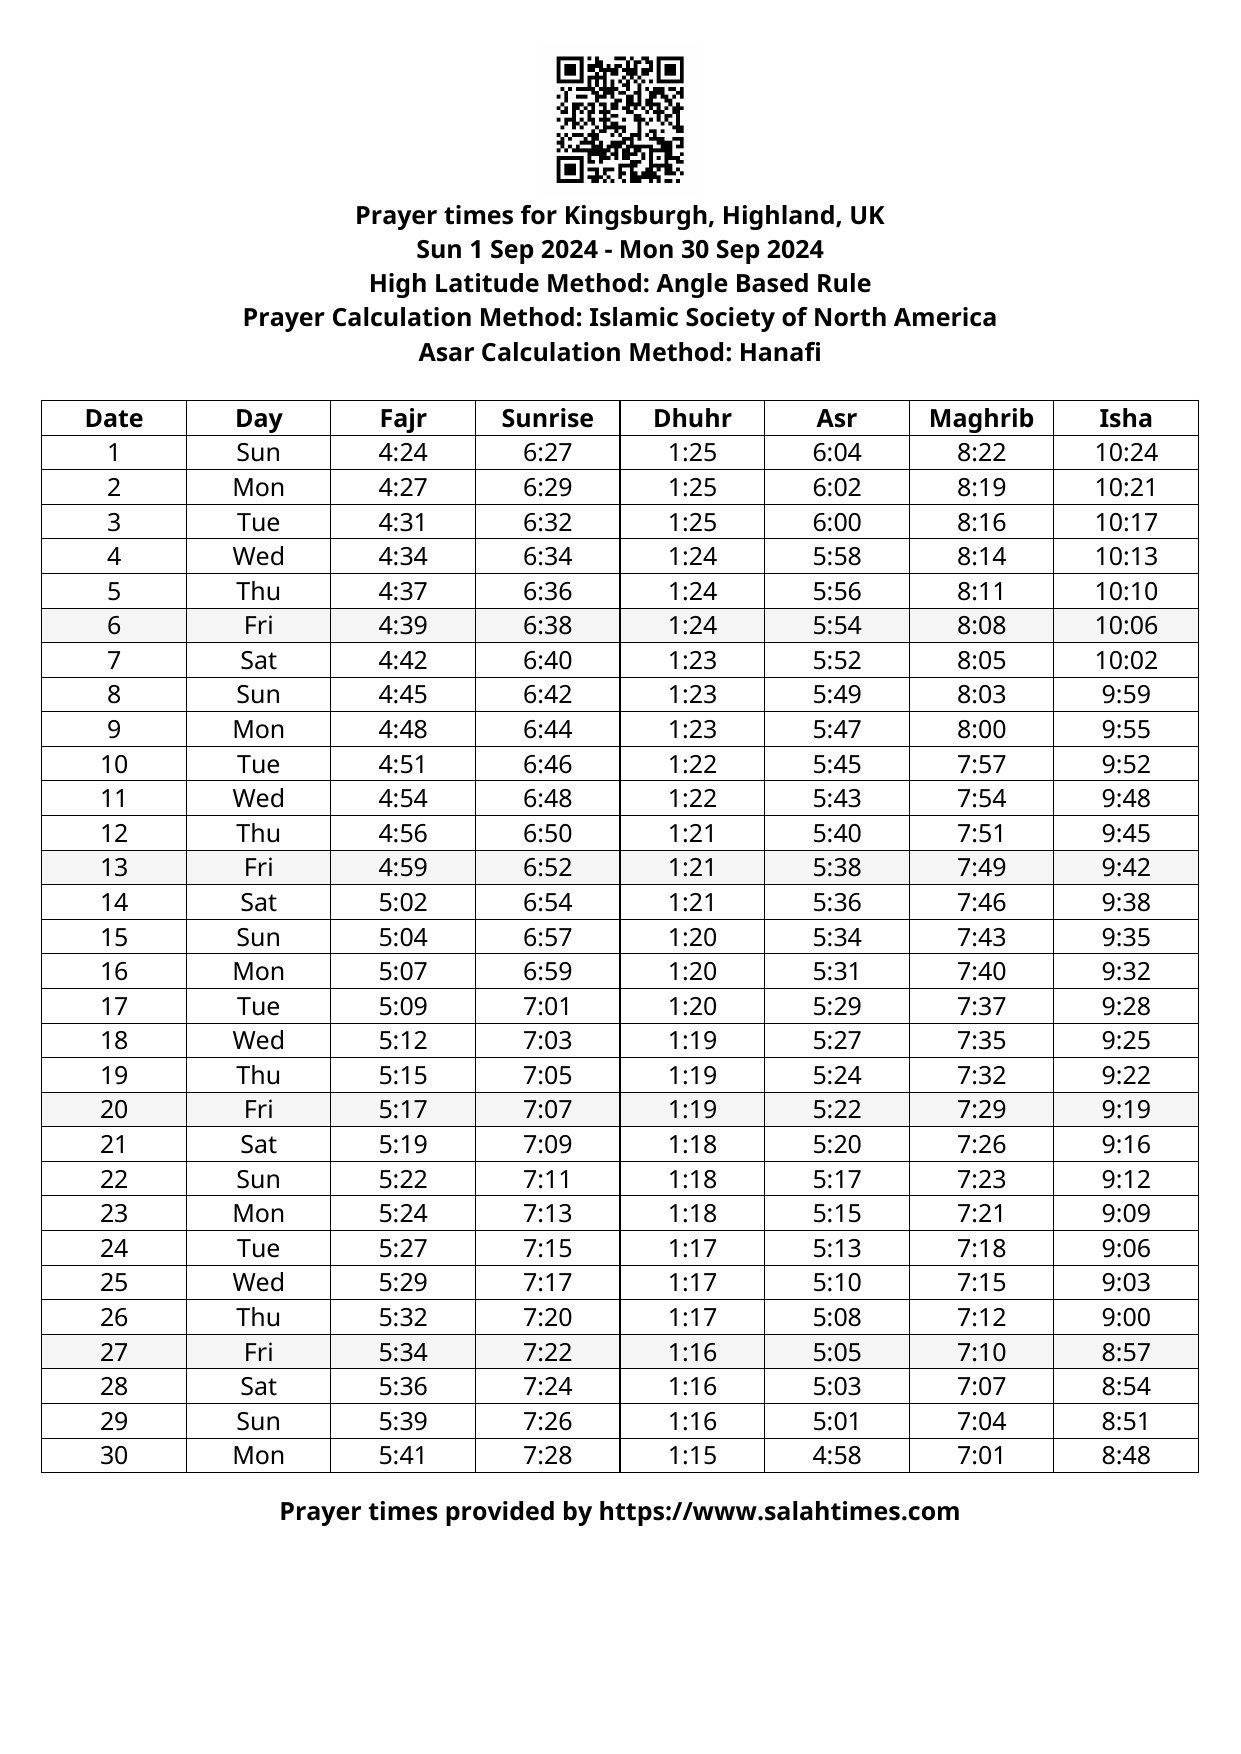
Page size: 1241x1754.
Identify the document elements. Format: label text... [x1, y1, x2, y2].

table_cell 3 [42, 505, 186, 538]
table_cell 7:51 [910, 816, 1053, 849]
table_cell 4:59 [331, 851, 475, 884]
table_cell Tue [187, 1231, 330, 1264]
table_cell 7:43 [910, 920, 1053, 953]
table_cell 19 [42, 1058, 186, 1092]
table_cell 6:46 [476, 747, 619, 780]
table_cell 6:59 [476, 954, 619, 988]
table_cell 4:56 [331, 816, 475, 849]
table_cell 5:22 [765, 1093, 909, 1126]
table_cell 1:23 [621, 678, 764, 711]
table_cell 5:52 [765, 643, 909, 677]
table_cell 7:24 [476, 1369, 619, 1403]
table_cell 5:36 [765, 885, 909, 919]
table_cell 5:03 [765, 1369, 909, 1403]
table_cell 9:25 [1054, 1024, 1198, 1057]
table_cell 5:10 [765, 1266, 909, 1299]
table_cell 8:19 [910, 470, 1053, 504]
table_cell 5 [42, 574, 186, 607]
table_cell 8:08 [910, 609, 1053, 642]
table_cell 9:32 [1054, 954, 1198, 988]
table_cell 9 [42, 712, 186, 746]
table_cell 7:40 [910, 954, 1053, 988]
table_cell 6:29 [476, 470, 619, 504]
table_cell 6:02 [765, 470, 909, 504]
table_header Day [187, 401, 330, 434]
table_cell 6:27 [476, 436, 619, 469]
table_cell 5:38 [765, 851, 909, 884]
table_cell 1:25 [621, 436, 764, 469]
table_header Fajr [331, 401, 475, 434]
table_cell 1:25 [621, 470, 764, 504]
table_cell 7:13 [476, 1196, 619, 1230]
table_cell Sun [187, 1404, 330, 1437]
table_cell Sat [187, 1369, 330, 1403]
table_cell 5:17 [765, 1162, 909, 1195]
table_cell 5:19 [331, 1127, 475, 1161]
table_cell 10:06 [1054, 609, 1198, 642]
text Prayer Calculation Method: Islamic Society of North America [42, 300, 1198, 334]
table_cell 1:21 [621, 851, 764, 884]
table_cell 6:52 [476, 851, 619, 884]
table_cell 9:55 [1054, 712, 1198, 746]
table_cell 5:56 [765, 574, 909, 607]
table_cell 1:22 [621, 781, 764, 815]
table_cell Fri [187, 851, 330, 884]
table_cell Sun [187, 920, 330, 953]
table_cell 8:22 [910, 436, 1053, 469]
table_cell 7:29 [910, 1093, 1053, 1126]
table_cell 5:41 [331, 1439, 475, 1472]
table_cell Fri [187, 1093, 330, 1126]
table_cell 5:15 [765, 1196, 909, 1230]
table_cell 4:45 [331, 678, 475, 711]
table_cell 15 [42, 920, 186, 953]
table_cell 7:05 [476, 1058, 619, 1092]
table_cell 6 [42, 609, 186, 642]
table_cell 5:39 [331, 1404, 475, 1437]
table_cell 5:13 [765, 1231, 909, 1264]
table_cell Tue [187, 989, 330, 1022]
table_cell 9:03 [1054, 1266, 1198, 1299]
table_cell 6:42 [476, 678, 619, 711]
table_cell 7:09 [476, 1127, 619, 1161]
table_cell 1:18 [621, 1127, 764, 1161]
table_cell 7 [42, 643, 186, 677]
table_cell 1:22 [621, 747, 764, 780]
table_cell Thu [187, 1300, 330, 1334]
table_cell Tue [187, 505, 330, 538]
table_cell 5:43 [765, 781, 909, 815]
table_cell 1:23 [621, 643, 764, 677]
table_cell 10:24 [1054, 436, 1198, 469]
table_cell Fri [187, 609, 330, 642]
table_cell 7:57 [910, 747, 1053, 780]
table_cell 1:17 [621, 1231, 764, 1264]
table_cell 13 [42, 851, 186, 884]
table_cell 9:35 [1054, 920, 1198, 953]
table_cell 7:54 [910, 781, 1053, 815]
table_cell 9:19 [1054, 1093, 1198, 1126]
table_cell 5:08 [765, 1300, 909, 1334]
table_header Sunrise [476, 401, 619, 434]
table_cell 7:18 [910, 1231, 1053, 1264]
table_cell 4:31 [331, 505, 475, 538]
table_cell 28 [42, 1369, 186, 1403]
table_cell 4:51 [331, 747, 475, 780]
text Prayer times provided by https://www.salahtimes.com [42, 1494, 1198, 1528]
table_cell 26 [42, 1300, 186, 1334]
table_cell 6:00 [765, 505, 909, 538]
table_cell 5:02 [331, 885, 475, 919]
text Prayer times for Kingsburgh, Highland, UK [42, 198, 1198, 232]
table_cell 6:44 [476, 712, 619, 746]
table_cell 5:29 [331, 1266, 475, 1299]
table_cell 5:58 [765, 539, 909, 573]
table_cell 1:25 [621, 505, 764, 538]
table_cell 6:50 [476, 816, 619, 849]
table_cell 5:31 [765, 954, 909, 988]
table_cell Mon [187, 1439, 330, 1472]
table_cell 9:12 [1054, 1162, 1198, 1195]
table_cell 5:05 [765, 1335, 909, 1368]
table_cell 1:21 [621, 816, 764, 849]
table_cell 7:03 [476, 1024, 619, 1057]
table_cell 5:34 [331, 1335, 475, 1368]
table_cell 5:01 [765, 1404, 909, 1437]
table_cell 9:59 [1054, 678, 1198, 711]
table_cell Thu [187, 574, 330, 607]
table_cell 1:19 [621, 1024, 764, 1057]
table_cell 5:32 [331, 1300, 475, 1334]
table_cell 4:42 [331, 643, 475, 677]
table_cell 2 [42, 470, 186, 504]
table_cell 6:48 [476, 781, 619, 815]
table_cell 5:24 [765, 1058, 909, 1092]
table_cell 10:10 [1054, 574, 1198, 607]
table_cell Mon [187, 470, 330, 504]
table_cell 1:15 [621, 1439, 764, 1472]
table_cell Thu [187, 1058, 330, 1092]
table_cell 5:27 [765, 1024, 909, 1057]
table_cell 25 [42, 1266, 186, 1299]
table_cell 5:34 [765, 920, 909, 953]
table_cell 8 [42, 678, 186, 711]
table_cell 1:18 [621, 1196, 764, 1230]
table_cell 1:16 [621, 1335, 764, 1368]
table_cell 1:19 [621, 1058, 764, 1092]
table_cell 10:02 [1054, 643, 1198, 677]
table_cell 8:16 [910, 505, 1053, 538]
table_cell 7:15 [476, 1231, 619, 1264]
table_cell 8:05 [910, 643, 1053, 677]
table_cell 16 [42, 954, 186, 988]
text Asar Calculation Method: Hanafi [42, 334, 1198, 368]
table_cell 21 [42, 1127, 186, 1161]
table_cell 11 [42, 781, 186, 815]
table_cell 4:39 [331, 609, 475, 642]
table_cell 7:01 [476, 989, 619, 1022]
table_header Isha [1054, 401, 1198, 434]
table_cell 1:20 [621, 920, 764, 953]
table_cell 30 [42, 1439, 186, 1472]
table_cell 18 [42, 1024, 186, 1057]
table_cell 10:17 [1054, 505, 1198, 538]
table_cell Sun [187, 678, 330, 711]
table_cell 9:28 [1054, 989, 1198, 1022]
table_cell 5:17 [331, 1093, 475, 1126]
table_cell 7:23 [910, 1162, 1053, 1195]
table_header Dhuhr [621, 401, 764, 434]
table_cell 1:16 [621, 1369, 764, 1403]
table_cell 9:22 [1054, 1058, 1198, 1092]
table_cell Sat [187, 885, 330, 919]
table_cell 5:04 [331, 920, 475, 953]
table_cell 5:07 [331, 954, 475, 988]
table_cell 4:54 [331, 781, 475, 815]
table_cell 29 [42, 1404, 186, 1437]
table_cell 12 [42, 816, 186, 849]
table_cell 6:40 [476, 643, 619, 677]
table_cell 6:36 [476, 574, 619, 607]
table_cell 7:49 [910, 851, 1053, 884]
table_cell Sun [187, 436, 330, 469]
table_cell 1:24 [621, 609, 764, 642]
table_cell Mon [187, 954, 330, 988]
table_cell 5:45 [765, 747, 909, 780]
table_cell 20 [42, 1093, 186, 1126]
table_cell 5:49 [765, 678, 909, 711]
table_cell 8:14 [910, 539, 1053, 573]
table_cell 6:54 [476, 885, 619, 919]
table_cell 27 [42, 1335, 186, 1368]
table_cell 5:29 [765, 989, 909, 1022]
table_cell 8:51 [1054, 1404, 1198, 1437]
table_cell 1:21 [621, 885, 764, 919]
table_cell 1:16 [621, 1404, 764, 1437]
table_cell Tue [187, 747, 330, 780]
table_cell Fri [187, 1335, 330, 1368]
table_cell 5:12 [331, 1024, 475, 1057]
table_cell 7:10 [910, 1335, 1053, 1368]
table_cell 5:27 [331, 1231, 475, 1264]
table_cell 4:37 [331, 574, 475, 607]
table_cell 14 [42, 885, 186, 919]
table_cell 7:37 [910, 989, 1053, 1022]
table_cell 5:47 [765, 712, 909, 746]
table_cell Wed [187, 539, 330, 573]
table_cell 4:27 [331, 470, 475, 504]
table_cell 7:22 [476, 1335, 619, 1368]
table_cell 24 [42, 1231, 186, 1264]
table_cell 7:20 [476, 1300, 619, 1334]
table_cell 6:38 [476, 609, 619, 642]
table_header Maghrib [910, 401, 1053, 434]
table_cell 7:07 [910, 1369, 1053, 1403]
table_cell 4:48 [331, 712, 475, 746]
table_cell 9:42 [1054, 851, 1198, 884]
picture [542, 41, 699, 198]
table_cell 6:34 [476, 539, 619, 573]
table_cell 9:00 [1054, 1300, 1198, 1334]
table_cell 6:32 [476, 505, 619, 538]
table_cell 23 [42, 1196, 186, 1230]
table_cell Wed [187, 1266, 330, 1299]
table_cell 9:52 [1054, 747, 1198, 780]
table_cell 1 [42, 436, 186, 469]
table_cell Mon [187, 1196, 330, 1230]
table_cell 7:12 [910, 1300, 1053, 1334]
table_cell 1:20 [621, 989, 764, 1022]
table_cell 8:03 [910, 678, 1053, 711]
table_cell 7:32 [910, 1058, 1053, 1092]
text High Latitude Method: Angle Based Rule [42, 266, 1198, 300]
table_cell 1:18 [621, 1162, 764, 1195]
table_cell 7:26 [476, 1404, 619, 1437]
table_cell 9:09 [1054, 1196, 1198, 1230]
table_cell 9:06 [1054, 1231, 1198, 1264]
table_cell 9:45 [1054, 816, 1198, 849]
table_cell 10:13 [1054, 539, 1198, 573]
table_cell 7:21 [910, 1196, 1053, 1230]
table_cell 22 [42, 1162, 186, 1195]
table_cell 4 [42, 539, 186, 573]
table_cell Thu [187, 816, 330, 849]
table_cell 5:15 [331, 1058, 475, 1092]
table_cell 7:04 [910, 1404, 1053, 1437]
text Sun 1 Sep 2024 - Mon 30 Sep 2024 [42, 232, 1198, 266]
table_cell 5:36 [331, 1369, 475, 1403]
table_cell 7:35 [910, 1024, 1053, 1057]
table_cell 4:58 [765, 1439, 909, 1472]
table_header Date [42, 401, 186, 434]
table_cell 7:11 [476, 1162, 619, 1195]
table_cell 6:57 [476, 920, 619, 953]
table_cell 7:01 [910, 1439, 1053, 1472]
table_cell Mon [187, 712, 330, 746]
table_cell 10 [42, 747, 186, 780]
table_cell 7:07 [476, 1093, 619, 1126]
table_cell 1:17 [621, 1300, 764, 1334]
table_cell 8:57 [1054, 1335, 1198, 1368]
table_cell 7:26 [910, 1127, 1053, 1161]
table_cell 7:28 [476, 1439, 619, 1472]
table_cell 5:54 [765, 609, 909, 642]
table_cell 8:48 [1054, 1439, 1198, 1472]
table_cell 1:20 [621, 954, 764, 988]
table_cell 1:17 [621, 1266, 764, 1299]
table_cell 8:54 [1054, 1369, 1198, 1403]
table_cell Wed [187, 781, 330, 815]
table_cell 1:19 [621, 1093, 764, 1126]
table_cell 8:11 [910, 574, 1053, 607]
table_cell Wed [187, 1024, 330, 1057]
table_cell 9:48 [1054, 781, 1198, 815]
table_header Asr [765, 401, 909, 434]
table_cell 5:20 [765, 1127, 909, 1161]
table_cell 5:09 [331, 989, 475, 1022]
table_cell Sat [187, 1127, 330, 1161]
table_cell 7:15 [910, 1266, 1053, 1299]
table_cell 6:04 [765, 436, 909, 469]
table_cell 1:23 [621, 712, 764, 746]
table_cell 7:46 [910, 885, 1053, 919]
table_cell 17 [42, 989, 186, 1022]
table_cell Sat [187, 643, 330, 677]
table_cell 1:24 [621, 539, 764, 573]
table_cell 8:00 [910, 712, 1053, 746]
table_cell 4:24 [331, 436, 475, 469]
table_cell 10:21 [1054, 470, 1198, 504]
table_cell 9:16 [1054, 1127, 1198, 1161]
table_cell 5:24 [331, 1196, 475, 1230]
table_cell 1:24 [621, 574, 764, 607]
table_cell 5:40 [765, 816, 909, 849]
table_cell 4:34 [331, 539, 475, 573]
table_cell 7:17 [476, 1266, 619, 1299]
table_cell 9:38 [1054, 885, 1198, 919]
table_cell 5:22 [331, 1162, 475, 1195]
table_cell Sun [187, 1162, 330, 1195]
